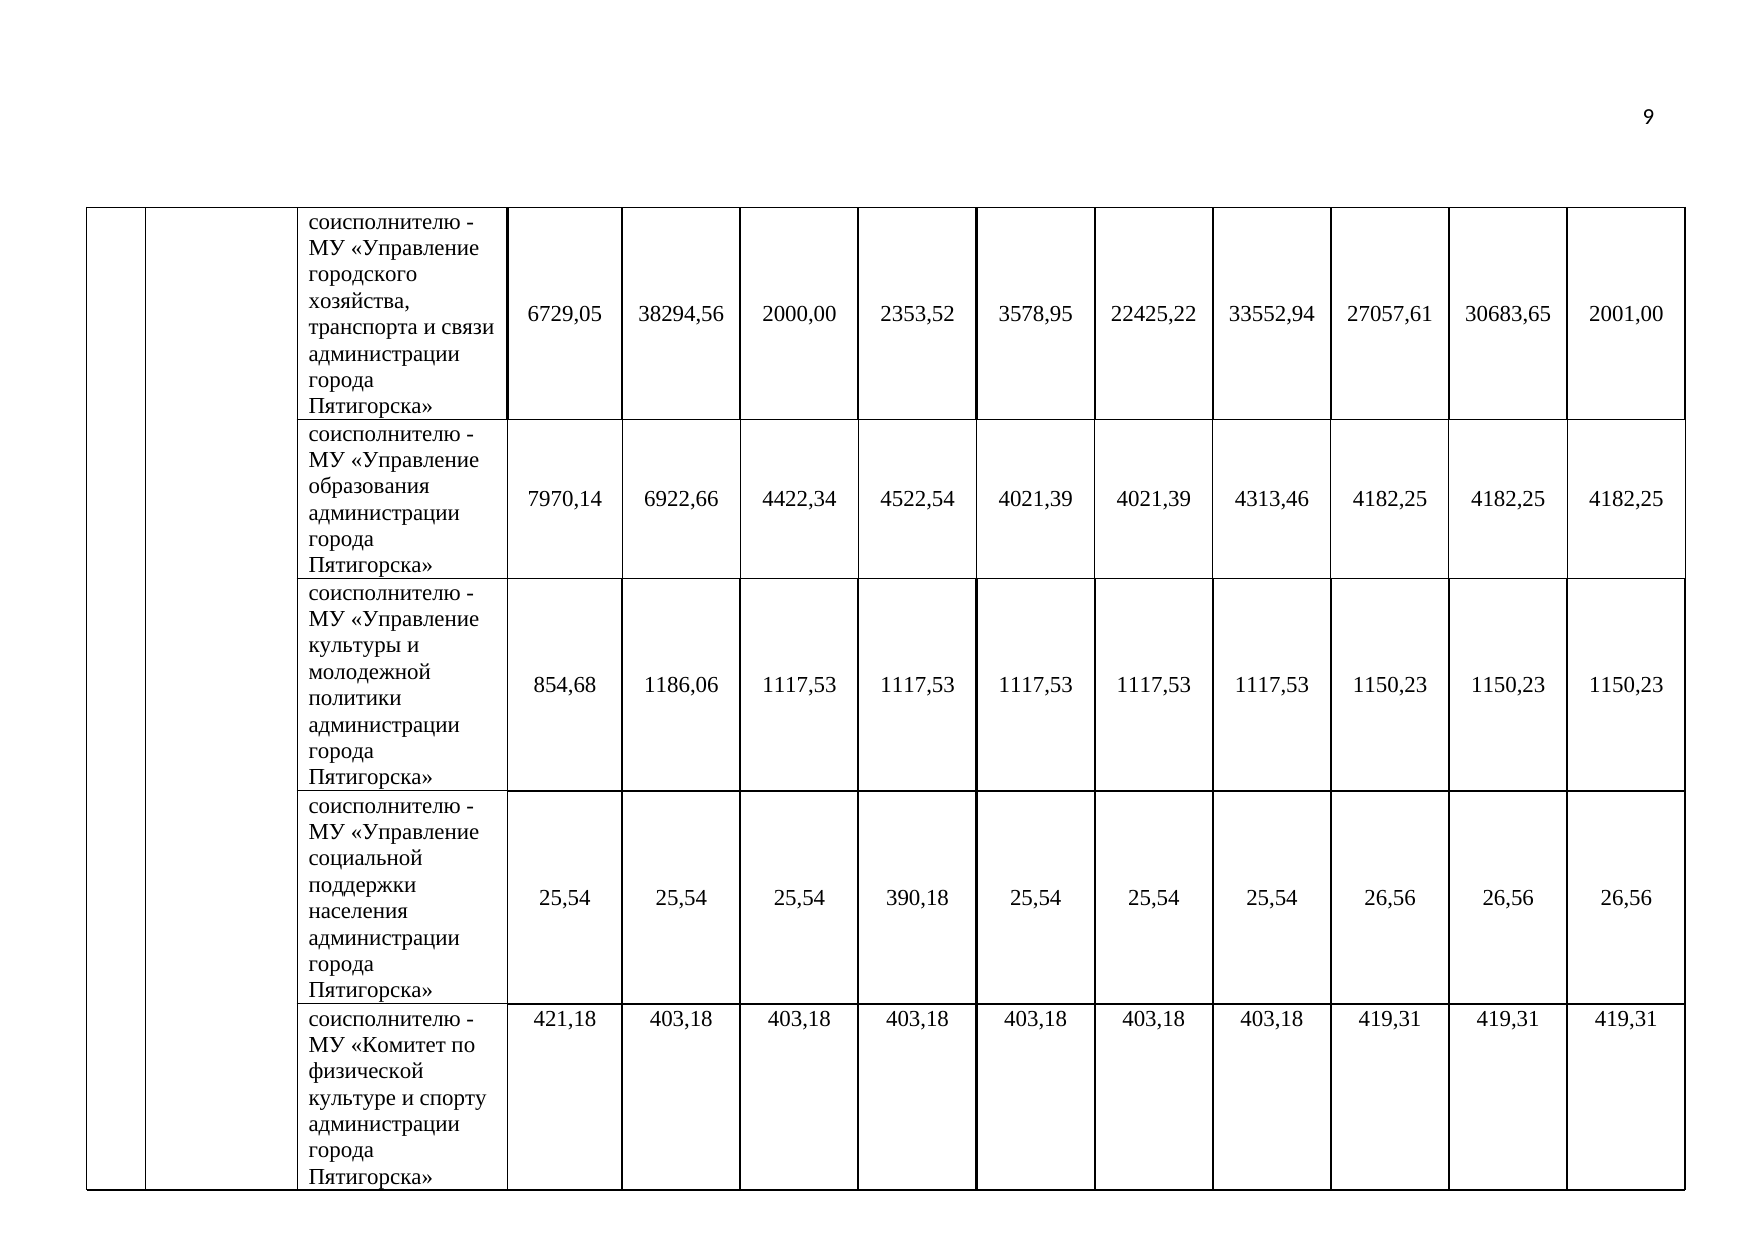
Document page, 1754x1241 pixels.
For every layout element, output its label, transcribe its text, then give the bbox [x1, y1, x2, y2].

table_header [508, 1005, 621, 1189]
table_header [1096, 1005, 1212, 1189]
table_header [978, 1005, 1094, 1189]
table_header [978, 208, 1094, 419]
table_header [1214, 1005, 1330, 1189]
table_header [509, 208, 621, 419]
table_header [298, 208, 506, 419]
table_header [1450, 208, 1566, 419]
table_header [741, 1005, 857, 1189]
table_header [741, 208, 857, 419]
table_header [1332, 1005, 1448, 1189]
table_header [859, 1005, 975, 1189]
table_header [1568, 208, 1684, 419]
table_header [146, 208, 297, 1189]
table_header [1096, 208, 1212, 419]
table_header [298, 1004, 507, 1189]
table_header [1332, 208, 1448, 419]
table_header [1214, 208, 1330, 419]
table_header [623, 208, 739, 419]
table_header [859, 208, 975, 419]
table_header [623, 1005, 739, 1189]
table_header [1450, 1005, 1566, 1189]
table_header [1568, 1005, 1684, 1189]
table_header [87, 208, 145, 1189]
